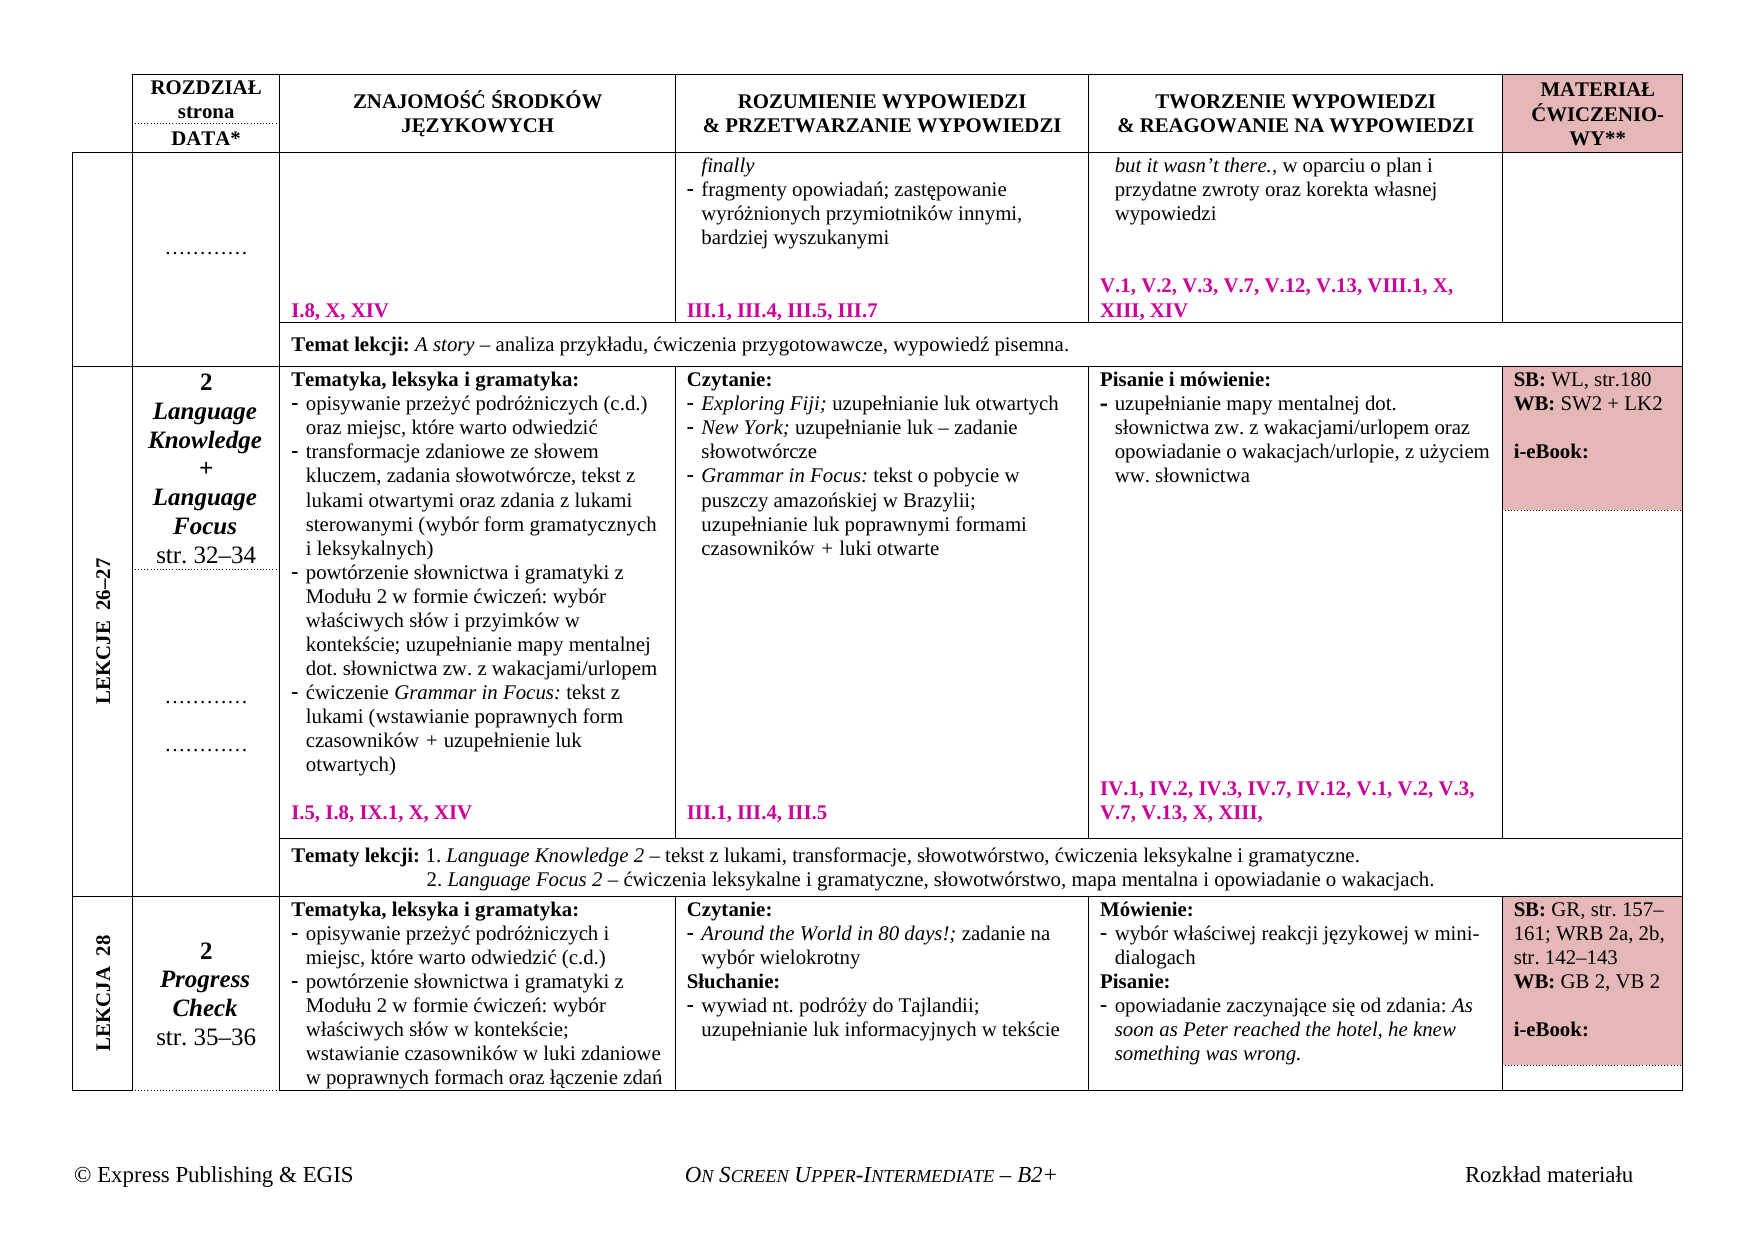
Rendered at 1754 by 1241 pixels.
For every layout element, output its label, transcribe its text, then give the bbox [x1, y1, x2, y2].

table_cell Tematy lekcji: 1. Language Knowledge 2 – tekst z lukami, transformacje, słowotwórstwo, ćwiczenia leksykalne i gramatyczne. 2. Language Focus 2 – ćwiczenia leksykalne i gramatyczne, słowotwórstwo, mapa mentalna i opowiadanie o wakacjach. [280, 839, 1682, 896]
table_header MATERIAŁ ĆWICZENIO-WY** [1503, 75, 1682, 152]
table_cell SB: WL, str.180 WB: SW2 + LK2 i-eBook: [1503, 367, 1682, 510]
table_cell Tematyka, leksyka i gramatyka: opisywanie przeżyć podróżniczych i miejsc, które warto odwiedzić (c.d.) powtórzenie słownictwa i gramatyki z Modułu 2 w formie ćwiczeń: wybór właściwych słów w kontekście; wstawianie czasowników w luki zdaniowe w poprawnych formach oraz łączenie zdań za pomocą podanych zwrotów I.8, X, XIV [280, 897, 675, 1090]
table_cell SB: GR, str. 157–161; WRB 2a, 2b, str. 142–143 WB: GB 2, VB 2 i-eBook: [1503, 897, 1682, 1065]
table_cell Czytanie: Around the World in 80 days!; zadanie na wybór wielokrotny Słuchanie: wywiad nt. podróży do Tajlandii; uzupełnianie luk informacyjnych w tekście II.1, II.5, III.1, III.4, III.5 [676, 897, 1088, 1090]
table_header ROZUMIENIE WYPOWIEDZI & PRZETWARZANIE WYPOWIEDZI [676, 75, 1088, 152]
table_cell Pisanie i mówienie: uzupełnianie mapy mentalnej dot. słownictwa zw. z wakacjami/urlopem oraz opowiadanie o wakacjach/urlopie, z użyciem ww. słownictwa IV.1, IV.2, IV.3, IV.7, IV.12, V.1, V.2, V.3, V.7, V.13, X, XIII, [1089, 367, 1502, 837]
table_cell [1503, 510, 1682, 837]
table_cell Mówienie: wybór właściwej reakcji językowej w mini-dialogach Pisanie: opowiadanie zaczynające się od zdania: As soon as Peter reached the hotel, he knew something was wrong. V.1, V.2, V.3, V.7, V.12, V.13, VI.4, VI.8, VI.13, XIII, XIV [1089, 897, 1502, 1090]
table_cell LEKCJE 26–27 [73, 367, 132, 896]
table_cell Czytanie: Exploring Fiji; uzupełnianie luk otwartych New York; uzupełnianie luk – zadanie słowotwórcze Grammar in Focus: tekst o pobycie w puszczy amazońskiej w Brazylii; uzupełnianie luk poprawnymi formami czasowników + luki otwarte III.1, III.4, III.5 [676, 367, 1088, 837]
table_cell Tematyka, leksyka i gramatyka: opisywanie przeżyć podróżniczych (c.d.) oraz miejsc, które warto odwiedzić transformacje zdaniowe ze słowem kluczem, zadania słowotwórcze, tekst z lukami otwartymi oraz zdania z lukami sterowanymi (wybór form gramatycznych i leksykalnych) powtórzenie słownictwa i gramatyki z Modułu 2 w formie ćwiczeń: wybór właściwych słów i przyimków w kontekście; uzupełnianie mapy mentalnej dot. słownictwa zw. z wakacjami/urlopem ćwiczenie Grammar in Focus: tekst z lukami (wstawianie poprawnych form czasowników + uzupełnienie luk otwartych) I.5, I.8, IX.1, X, XIV [280, 367, 675, 837]
table_cell 2 Language Knowledge + Language Focus str. 32–34 [133, 367, 279, 568]
table_cell ………… [133, 153, 279, 366]
table_cell [1503, 1065, 1682, 1090]
table_cell DATA* [133, 123, 279, 152]
table_cell ………… ………… [133, 569, 279, 896]
table_header ZNAJOMOŚĆ ŚRODKÓW JĘZYKOWYCH [280, 75, 675, 152]
table_cell [1503, 153, 1682, 322]
table_cell LEKCJA 28 [73, 897, 132, 1090]
table_cell Temat lekcji: A story – analiza przykładu, ćwiczenia przygotowawcze, wypowiedź pisemna. [280, 323, 1682, 366]
table_header TWORZENIE WYPOWIEDZI & REAGOWANIE NA WYPOWIEDZI [1089, 75, 1502, 152]
table_cell 2 Progress Check str. 35–36 [133, 897, 279, 1090]
table_header ROZDZIAŁ strona [133, 75, 279, 123]
